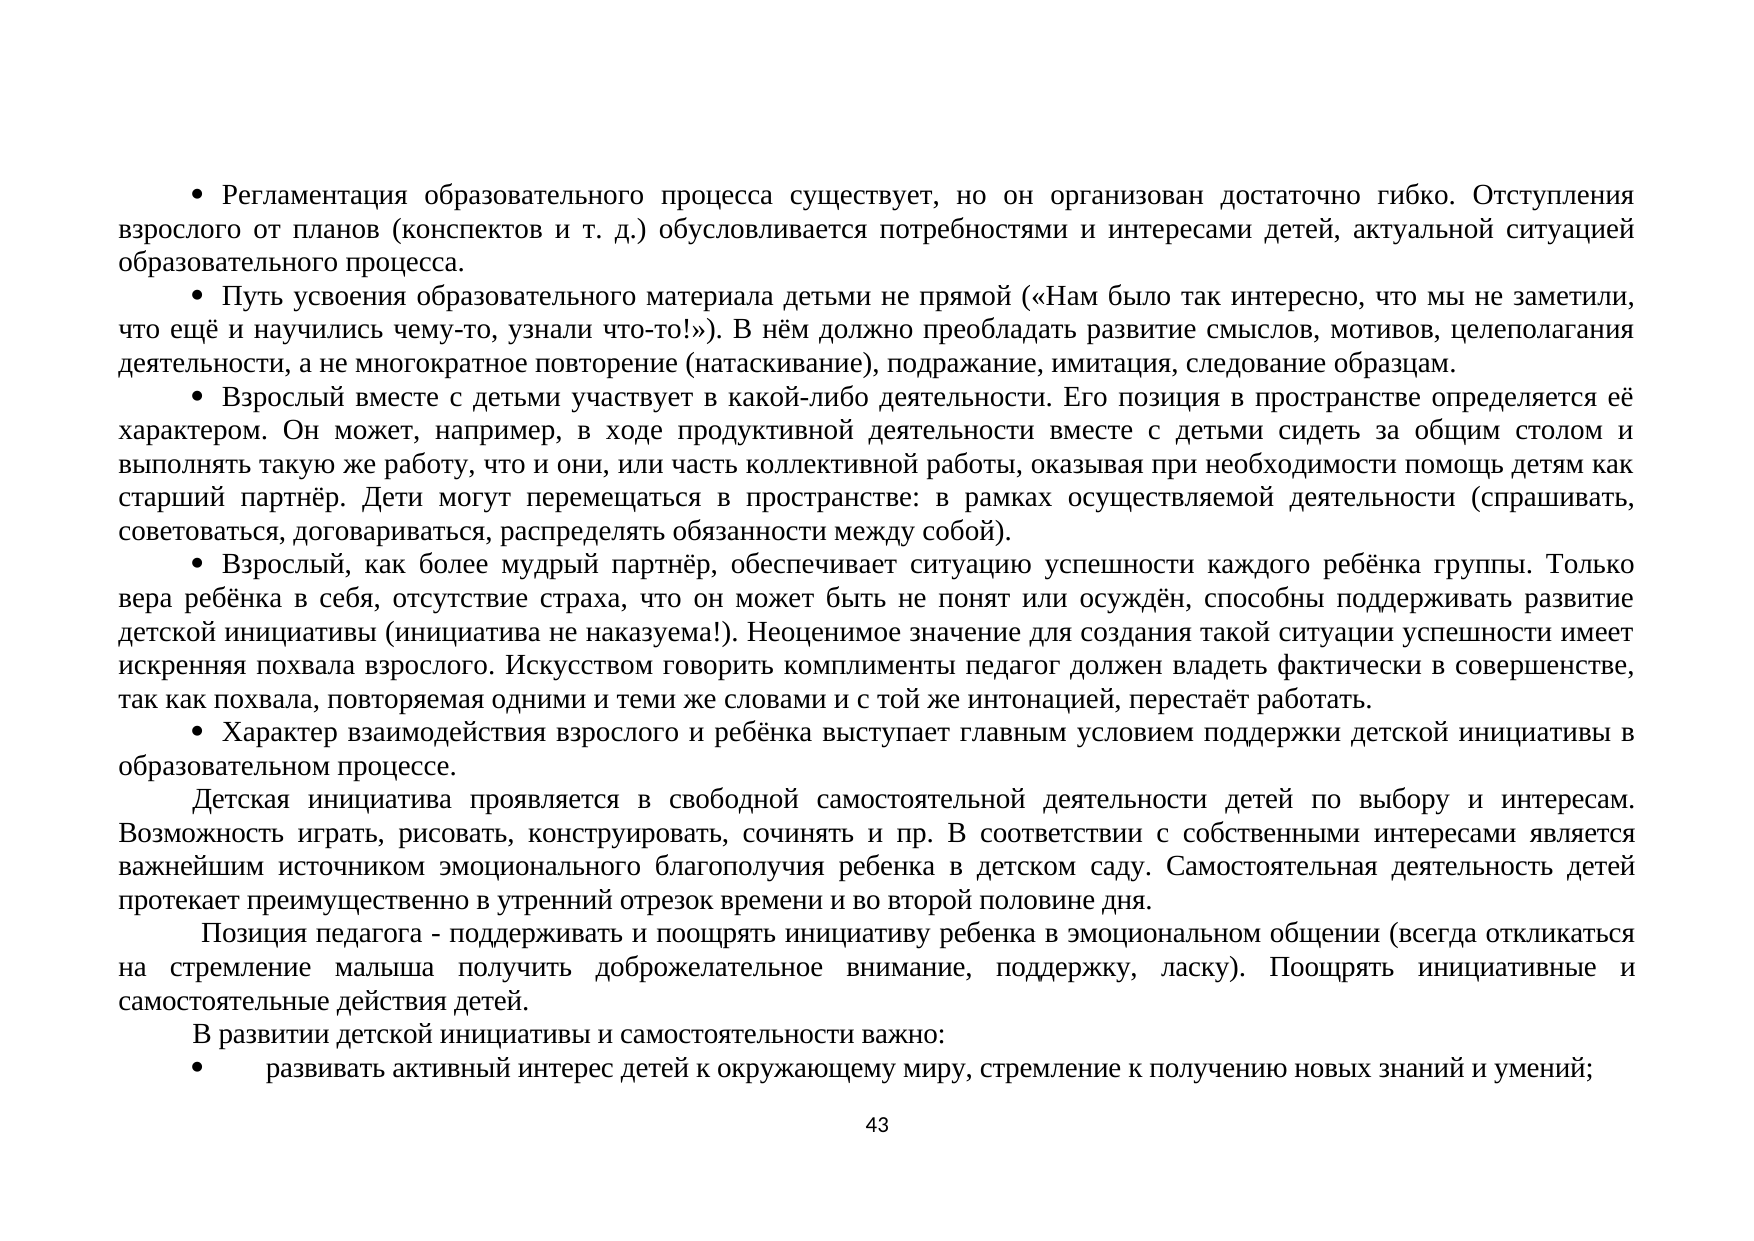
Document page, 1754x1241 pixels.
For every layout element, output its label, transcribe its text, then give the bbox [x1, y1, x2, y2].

text Детская инициатива проявляется в свободной самостоятельной деятельности детей по выбору и интересам. Возможность играть, рисовать, конструировать, сочинять и пр. В соответствии с собственными интересами является важнейшим источником эмоционального благополучия ребенка в детском саду. Самостоятельная деятельность детей протекает преимущественно в утренний отрезок времени и во второй половине дня. [118, 781, 1636, 916]
list Характер взаимодействия взрослого и ребёнка выступает главным условием поддержки детской инициативы в образовательном процессе. [118, 714, 1636, 781]
list Взрослый, как более мудрый партнёр, обеспечивает ситуацию успешности каждого ребёнка группы. Только вера ребёнка в себя, отсутствие страха, что он может быть не понят или осуждён, способны поддерживать развитие детской инициативы (инициатива не наказуема!). Неоценимое значение для создания такой ситуации успешности имеет искренняя похвала взрослого. Искусством говорить комплименты педагог должен владеть фактически в совершенстве, так как похвала, повторяемая одними и теми же словами и с той же интонацией, перестаёт работать. [118, 546, 1636, 714]
list Путь усвоения образовательного материала детьми не прямой («Нам было так интересно, что мы не заметили, что ещё и научились чему-то, узнали что-то!»). В нём должно преобладать развитие смыслов, мотивов, целеполагания деятельности, а не многократное повторение (натаскивание), подражание, имитация, следование образцам. [118, 278, 1636, 379]
list Взрослый вместе с детьми участвует в какой-либо деятельности. Его позиция в пространстве определяется её характером. Он может, например, в ходе продуктивной деятельности вместе с детьми сидеть за общим столом и выполнять такую же работу, что и они, или часть коллективной работы, оказывая при необходимости помощь детям как старший партнёр. Дети могут перемещаться в пространстве: в рамках осуществляемой деятельности (спрашивать, советоваться, договариваться, распределять обязанности между собой). [118, 379, 1636, 546]
list развивать активный интерес детей к окружающему миру, стремление к получению новых знаний и умений; [118, 1050, 1636, 1083]
text Позиция педагога - поддерживать и поощрять инициативу ребенка в эмоциональном общении (всегда откликаться на стремление малыша получить доброжелательное внимание, поддержку, ласку). Поощрять инициативные и самостоятельные действия детей. [118, 916, 1636, 1016]
text В развитии детской инициативы и самостоятельности важно: [118, 1016, 1636, 1050]
list Регламентация образовательного процесса существует, но он организован достаточно гибко. Отступления взрослого от планов (конспектов и т. д.) обусловливается потребностями и интересами детей, актуальной ситуацией образовательного процесса. [118, 177, 1636, 278]
